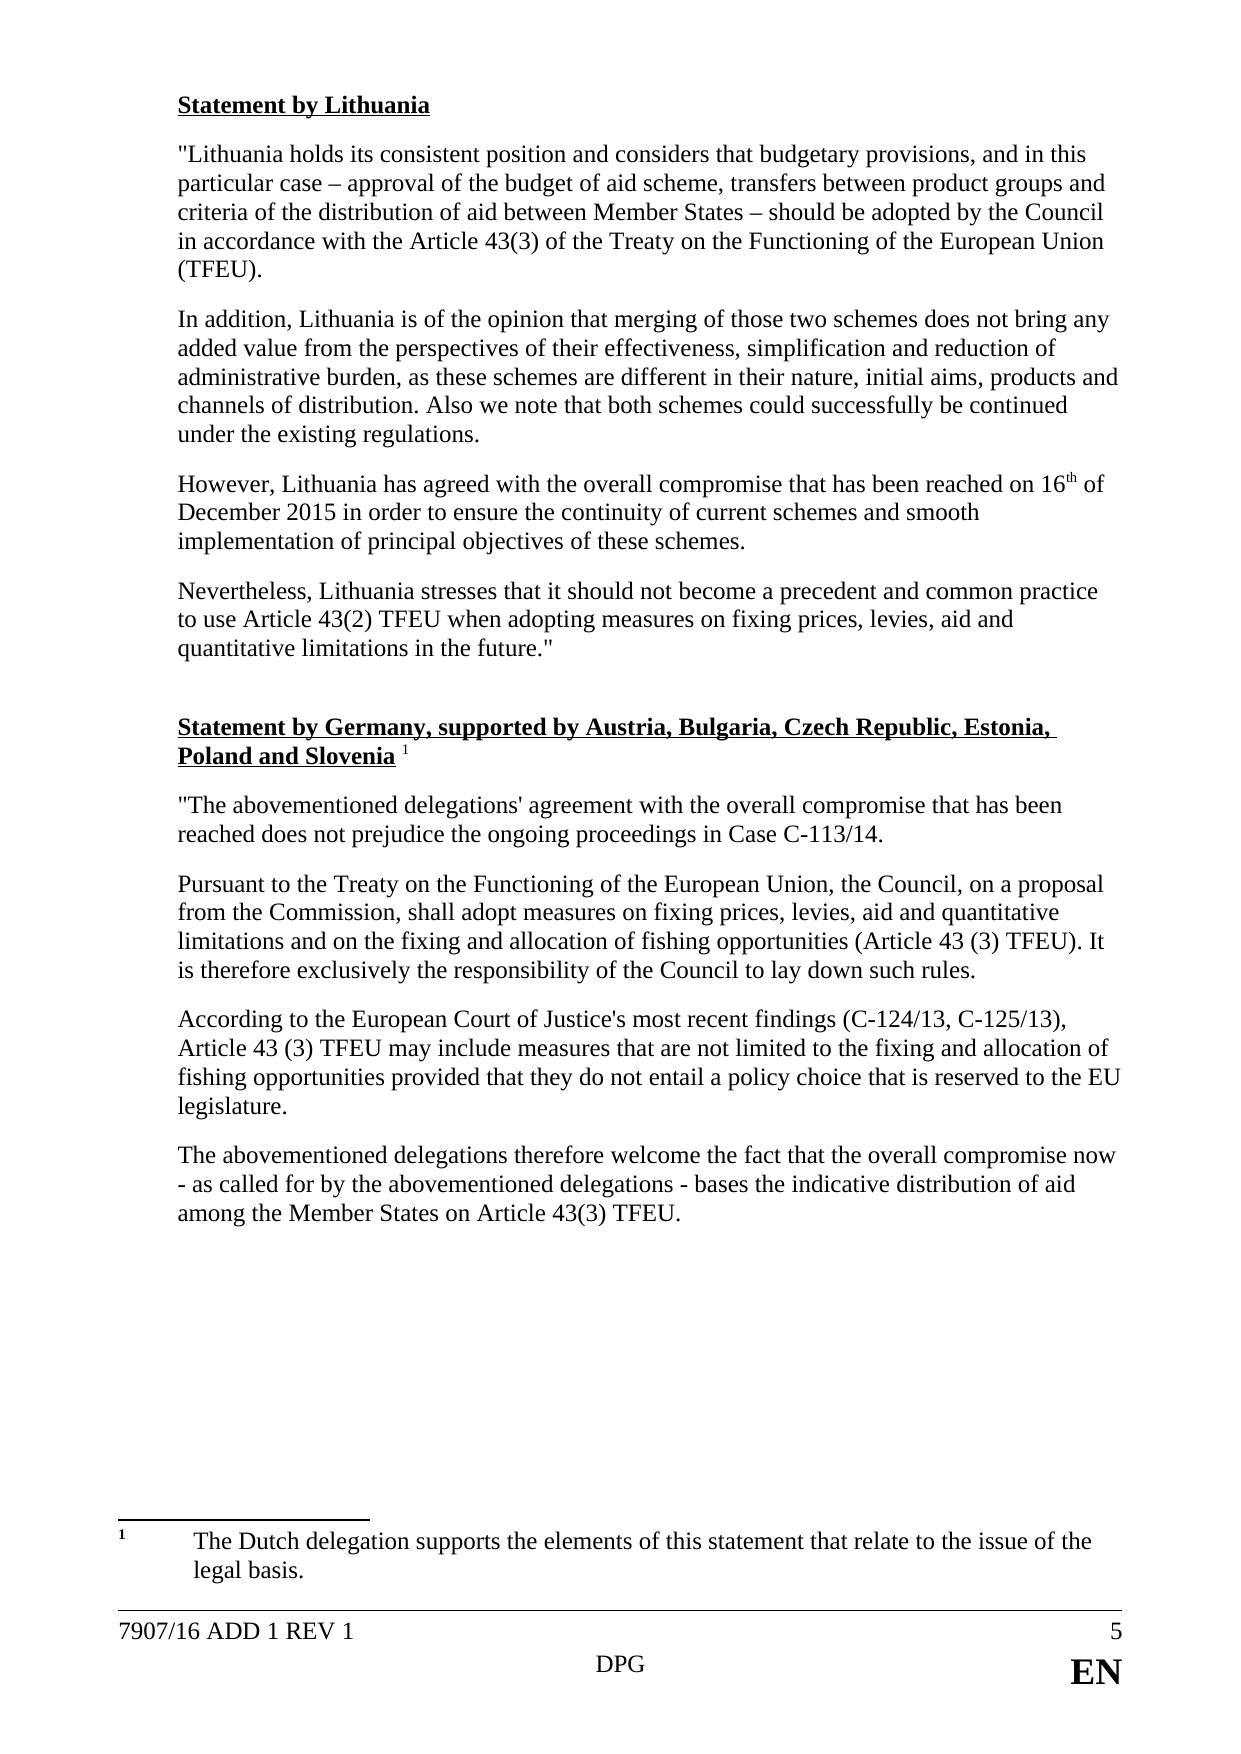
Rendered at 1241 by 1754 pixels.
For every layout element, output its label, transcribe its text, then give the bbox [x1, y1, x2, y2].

text Statement by Germany, supported by Austria, Bulgaria, Czech Republic, Estonia, Poland and Slovenia [177, 712, 1122, 769]
text "Lithuania holds its consistent position and considers that budgetary provisions, and in this particular case – approval of the budget of aid scheme, transfers between product groups and criteria of the distribution of aid between Member States – should be adopted by the Council in accordance with the Article 43(3) of the Treaty on the Functioning of the European Union (TFEU). [177, 139, 1122, 283]
text The abovementioned delegations therefore welcome the fact that the overall compromise now - as called for by the abovementioned delegations - bases the indicative distribution of aid among the Member States on Article 43(3) TFEU. [177, 1140, 1122, 1227]
text Statement by Lithuania [177, 90, 1122, 119]
text However, Lithuania has agreed with the overall compromise that has been reached on 16th of December 2015 in order to ensure the continuity of current schemes and smooth implementation of principal objectives of these schemes. [177, 469, 1122, 555]
text "The abovementioned delegations' agreement with the overall compromise that has been reached does not prejudice the ongoing proceedings in Case C-113/14. [177, 790, 1122, 848]
text Pursuant to the Treaty on the Functioning of the European Union, the Council, on a proposal from the Commission, shall adopt measures on fixing prices, levies, aid and quantitative limitations and on the fixing and allocation of fishing opportunities (Article 43 (3) TFEU). It is therefore exclusively the responsibility of the Council to lay down such rules. [177, 869, 1122, 984]
text In addition, Lithuania is of the opinion that merging of those two schemes does not bring any added value from the perspectives of their effectiveness, simplification and reduction of administrative burden, as these schemes are different in their nature, initial aims, products and channels of distribution. Also we note that both schemes could successfully be continued under the existing regulations. [177, 304, 1122, 448]
text According to the European Court of Justice's most recent findings (C-124/13, C-125/13), Article 43 (3) TFEU may include measures that are not limited to the fixing and allocation of fishing opportunities provided that they do not entail a policy choice that is reserved to the EU legislature. [177, 1004, 1122, 1119]
text Nevertheless, Lithuania stresses that it should not become a precedent and common practice to use Article 43(2) TFEU when adopting measures on fixing prices, levies, aid and quantitative limitations in the future." [177, 576, 1122, 662]
